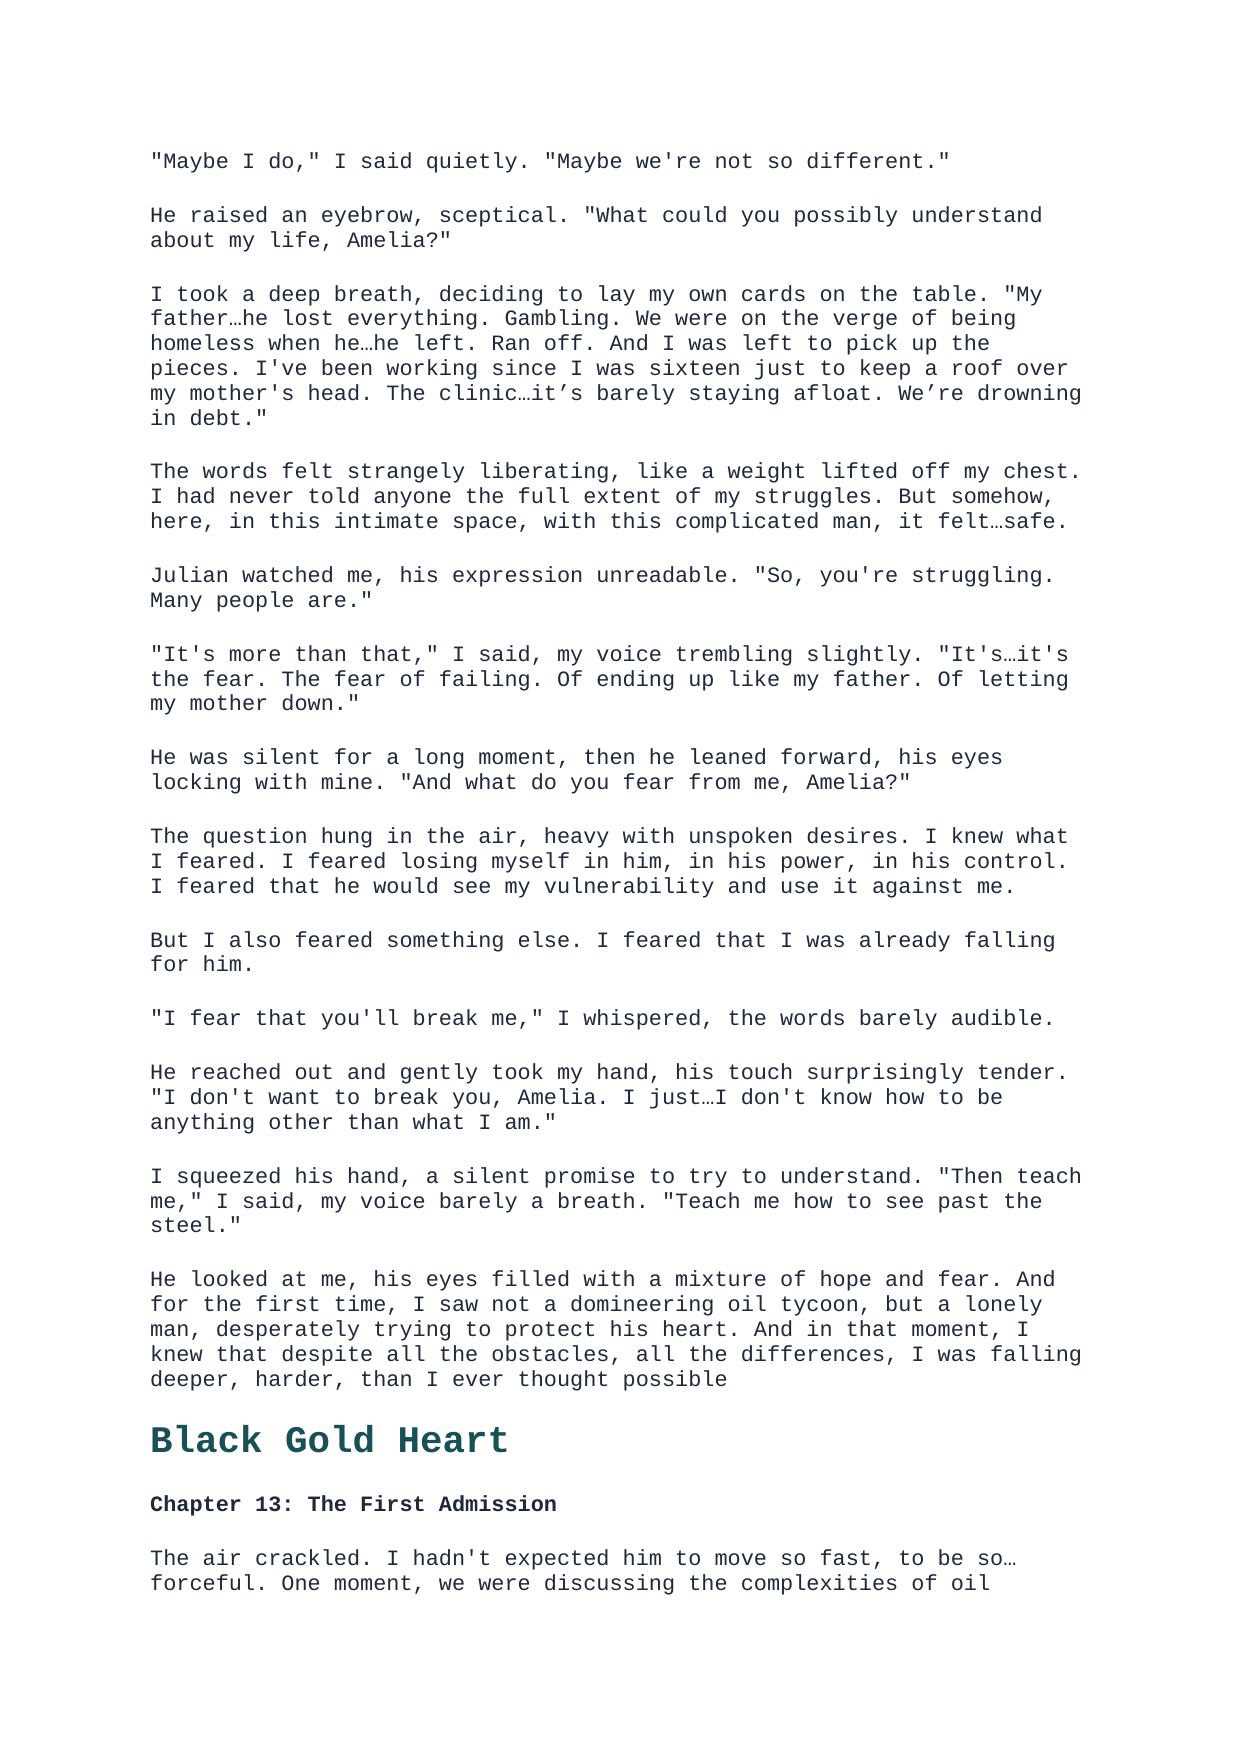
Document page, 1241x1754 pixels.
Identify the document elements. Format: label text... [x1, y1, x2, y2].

text I squeezed his hand, a silent promise to try to understand. "Then teach me," I said, my voice barely a breath. "Teach me how to see past the steel." [150, 1165, 1090, 1239]
text He looked at me, his eyes filled with a mixture of hope and fear. And for the first time, I saw not a domineering oil tycoon, but a lonely man, desperately trying to protect his heart. And in that moment, I knew that despite all the obstacles, all the differences, I was falling deeper, harder, than I ever thought possible [150, 1268, 1090, 1392]
text "I fear that you'll break me," I whispered, the words barely audible. [150, 1007, 1090, 1032]
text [150, 1547, 1090, 1597]
text He was silent for a long moment, then he leaned forward, his eyes locking with mine. "And what do you fear from me, Amelia?" [150, 746, 1090, 796]
text Julian watched me, his expression unreadable. "So, you're struggling. Many people are." [150, 564, 1090, 614]
text But I also feared something else. I feared that I was already falling for him. [150, 929, 1090, 978]
text "Maybe I do," I said quietly. "Maybe we're not so different." [150, 150, 1090, 175]
text The words felt strangely liberating, like a weight lifted off my chest. I had never told anyone the full extent of my struggles. But somehow, here, in this intimate space, with this complicated man, it felt…safe. [150, 461, 1090, 535]
text Chapter 13: The First Admission [150, 1493, 1090, 1518]
text "It's more than that," I said, my voice trembling slightly. "It's…it's the fear. The fear of failing. Of ending up like my father. Of letting my mother down." [150, 643, 1090, 717]
text He raised an eyebrow, sceptical. "What could you possibly understand about my life, Amelia?" [150, 204, 1090, 253]
text He reached out and gently took my hand, his touch surprisingly tender. "I don't want to break you, Amelia. I just…I don't know how to be anything other than what I am." [150, 1061, 1090, 1136]
text The question hung in the air, heavy with unspoken desires. I knew what I feared. I feared losing myself in him, in his power, in his control. I feared that he would see my vulnerability and use it against me. [150, 825, 1090, 899]
text I took a deep breath, deciding to lay my own cards on the table. "My father…he lost everything. Gambling. We were on the verge of being homeless when he…he left. Ran off. And I was left to pick up the pieces. I've been working since I was sixteen just to keep a roof over my mother's head. The clinic…it’s barely staying afloat. We’re drowning in debt." [150, 283, 1090, 431]
subtitle Black Gold Heart [150, 1422, 1090, 1464]
